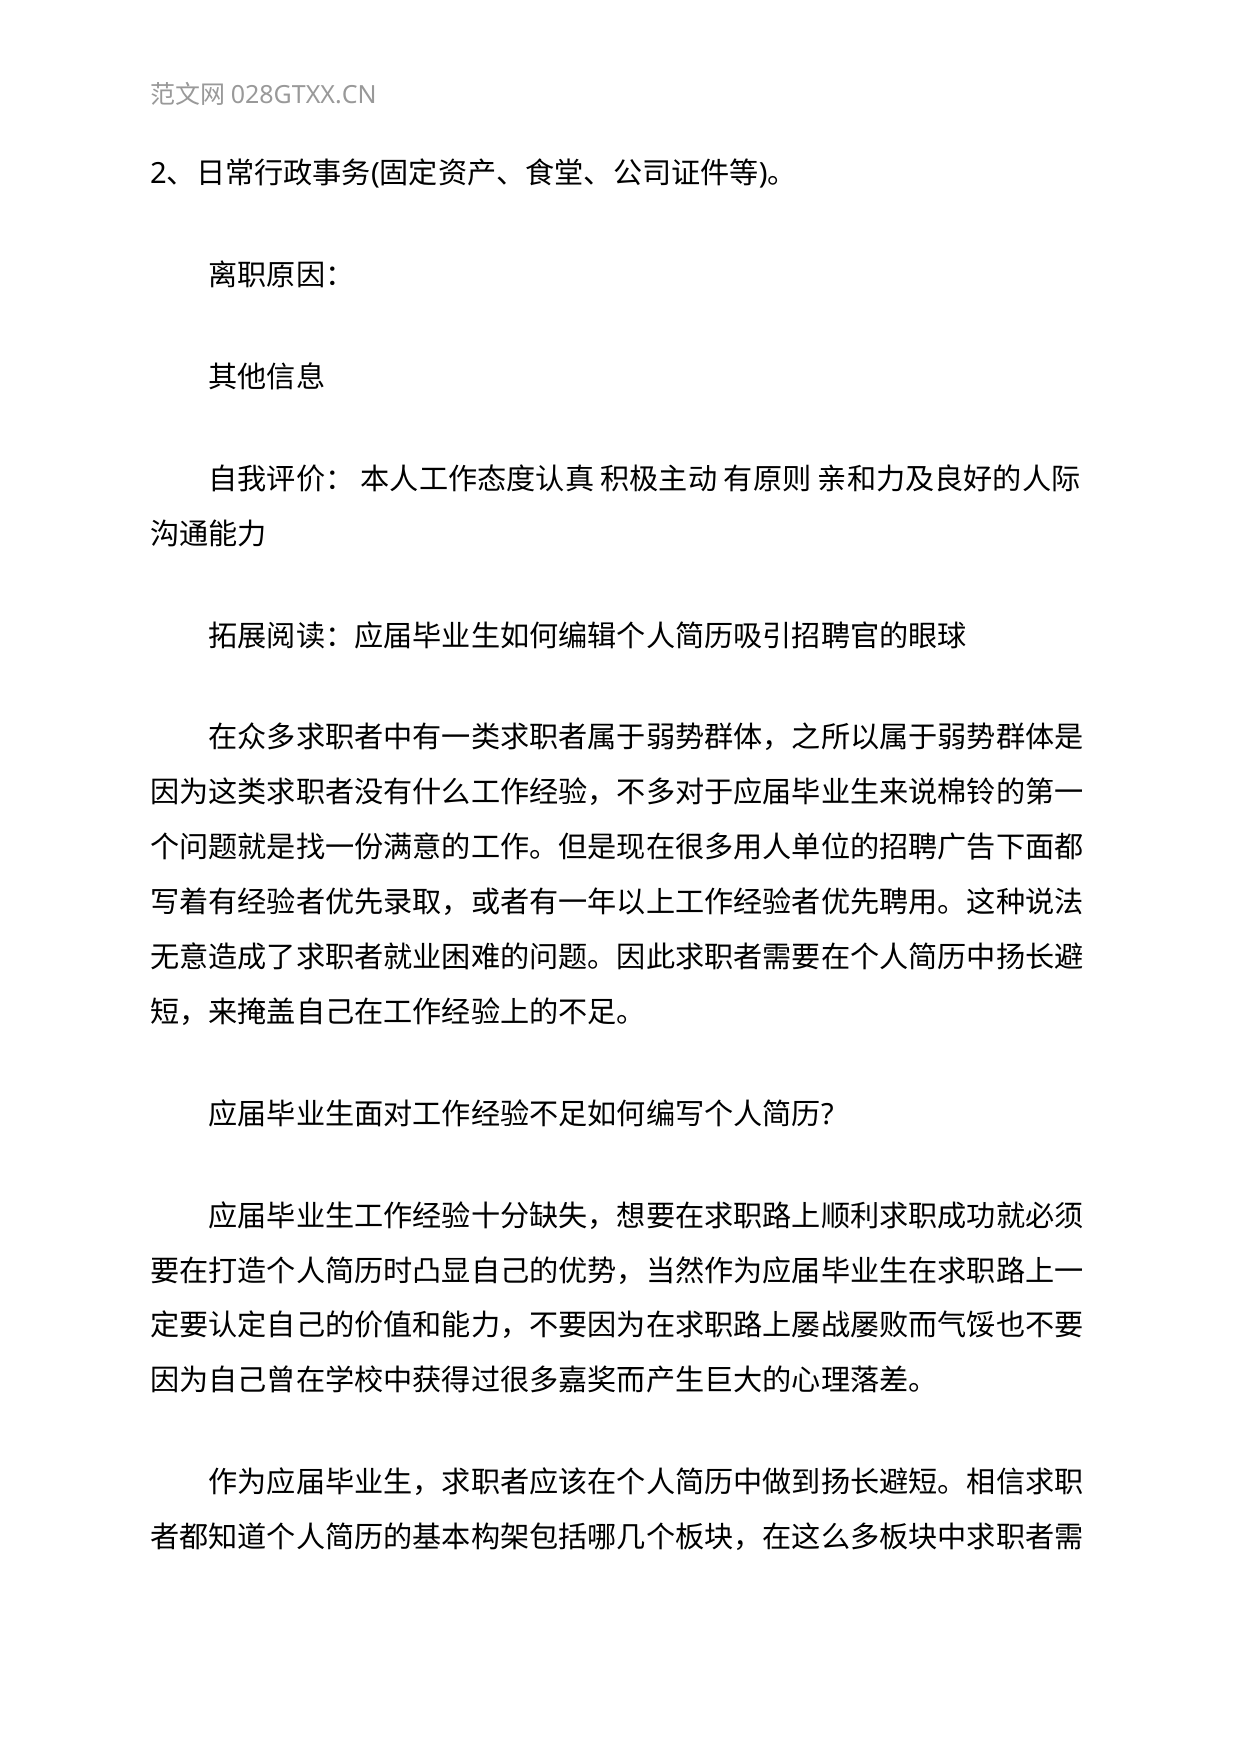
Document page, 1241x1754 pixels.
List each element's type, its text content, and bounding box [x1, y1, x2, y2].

text 自我评价： 本人工作态度认真 积极主动 有原则 亲和力及良好的人际沟通能力 [150, 456, 1090, 553]
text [150, 1459, 1090, 1556]
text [150, 150, 1090, 192]
text 拓展阅读：应届毕业生如何编辑个人简历吸引招聘官的眼球 [150, 612, 1090, 654]
text 离职原因： [150, 252, 1090, 294]
text 在众多求职者中有一类求职者属于弱势群体，之所以属于弱势群体是因为这类求职者没有什么工作经验，不多对于应届毕业生来说棉铃的第一个问题就是找一份满意的工作。但是现在很多用人单位的招聘广告下面都写着有经验者优先录取，或者有一年以上工作经验者优先聘用。这种说法无意造成了求职者就业困难的问题。因此求职者需要在个人简历中扬长避短，来掩盖自己在工作经验上的不足。 [150, 714, 1090, 1031]
text 应届毕业生工作经验十分缺失，想要在求职路上顺利求职成功就必须要在打造个人简历时凸显自己的优势，当然作为应届毕业生在求职路上一定要认定自己的价值和能力，不要因为在求职路上屡战屡败而气馁也不要因为自己曾在学校中获得过很多嘉奖而产生巨大的心理落差。 [150, 1192, 1090, 1399]
text 应届毕业生面对工作经验不足如何编写个人简历? [150, 1090, 1090, 1133]
text 其他信息 [150, 354, 1090, 396]
